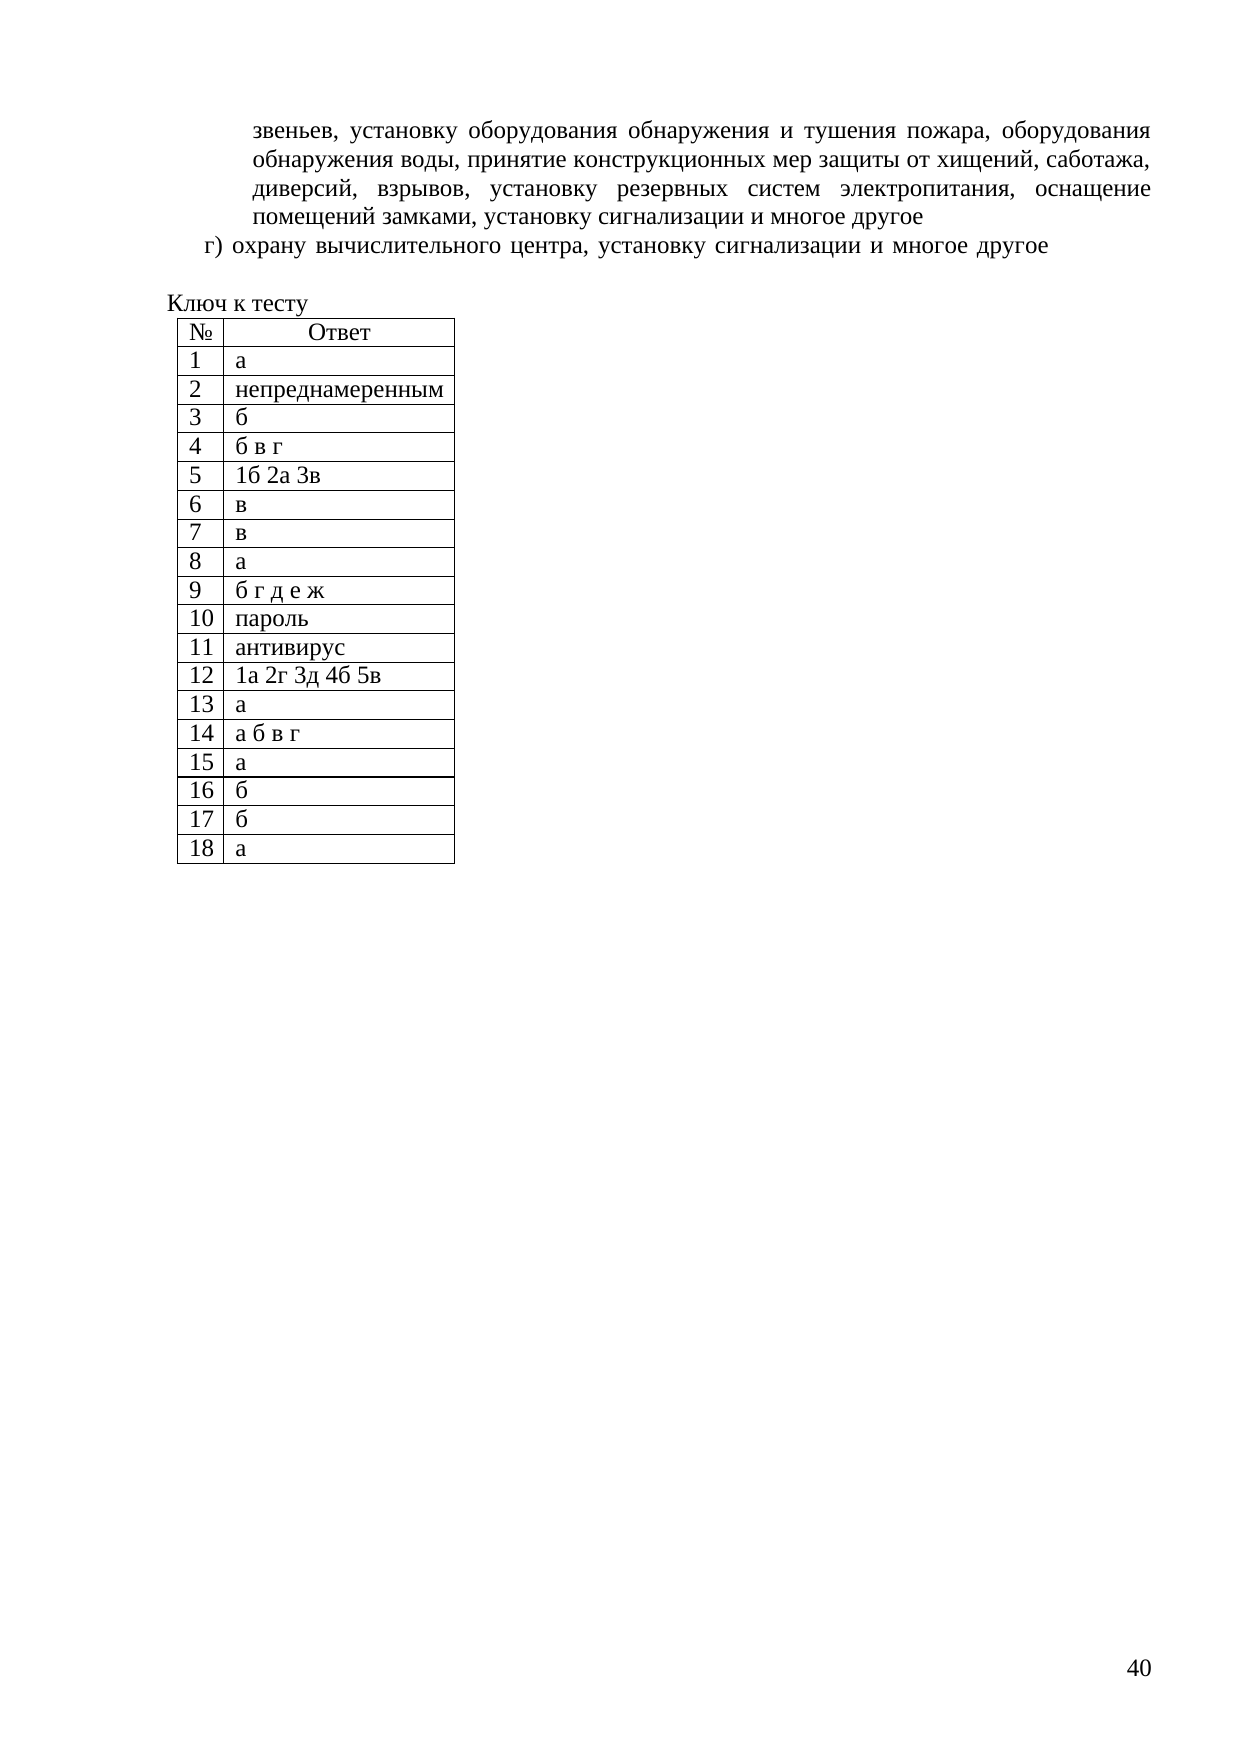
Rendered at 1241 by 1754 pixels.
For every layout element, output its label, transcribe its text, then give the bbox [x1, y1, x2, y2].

text звеньев, установку оборудования обнаружения и тушения пожара, оборудования обнаружения воды, принятие конструкционных мер защиты от хищений, саботажа, диверсий, взрывов, установку резервных систем электропитания, оснащение помещений замками, установку сигнализации и многое другое [252, 115, 1151, 230]
text г) охрану вычислительного центра, установку сигнализации и многое другое Ключ к тесту [167, 230, 1049, 317]
